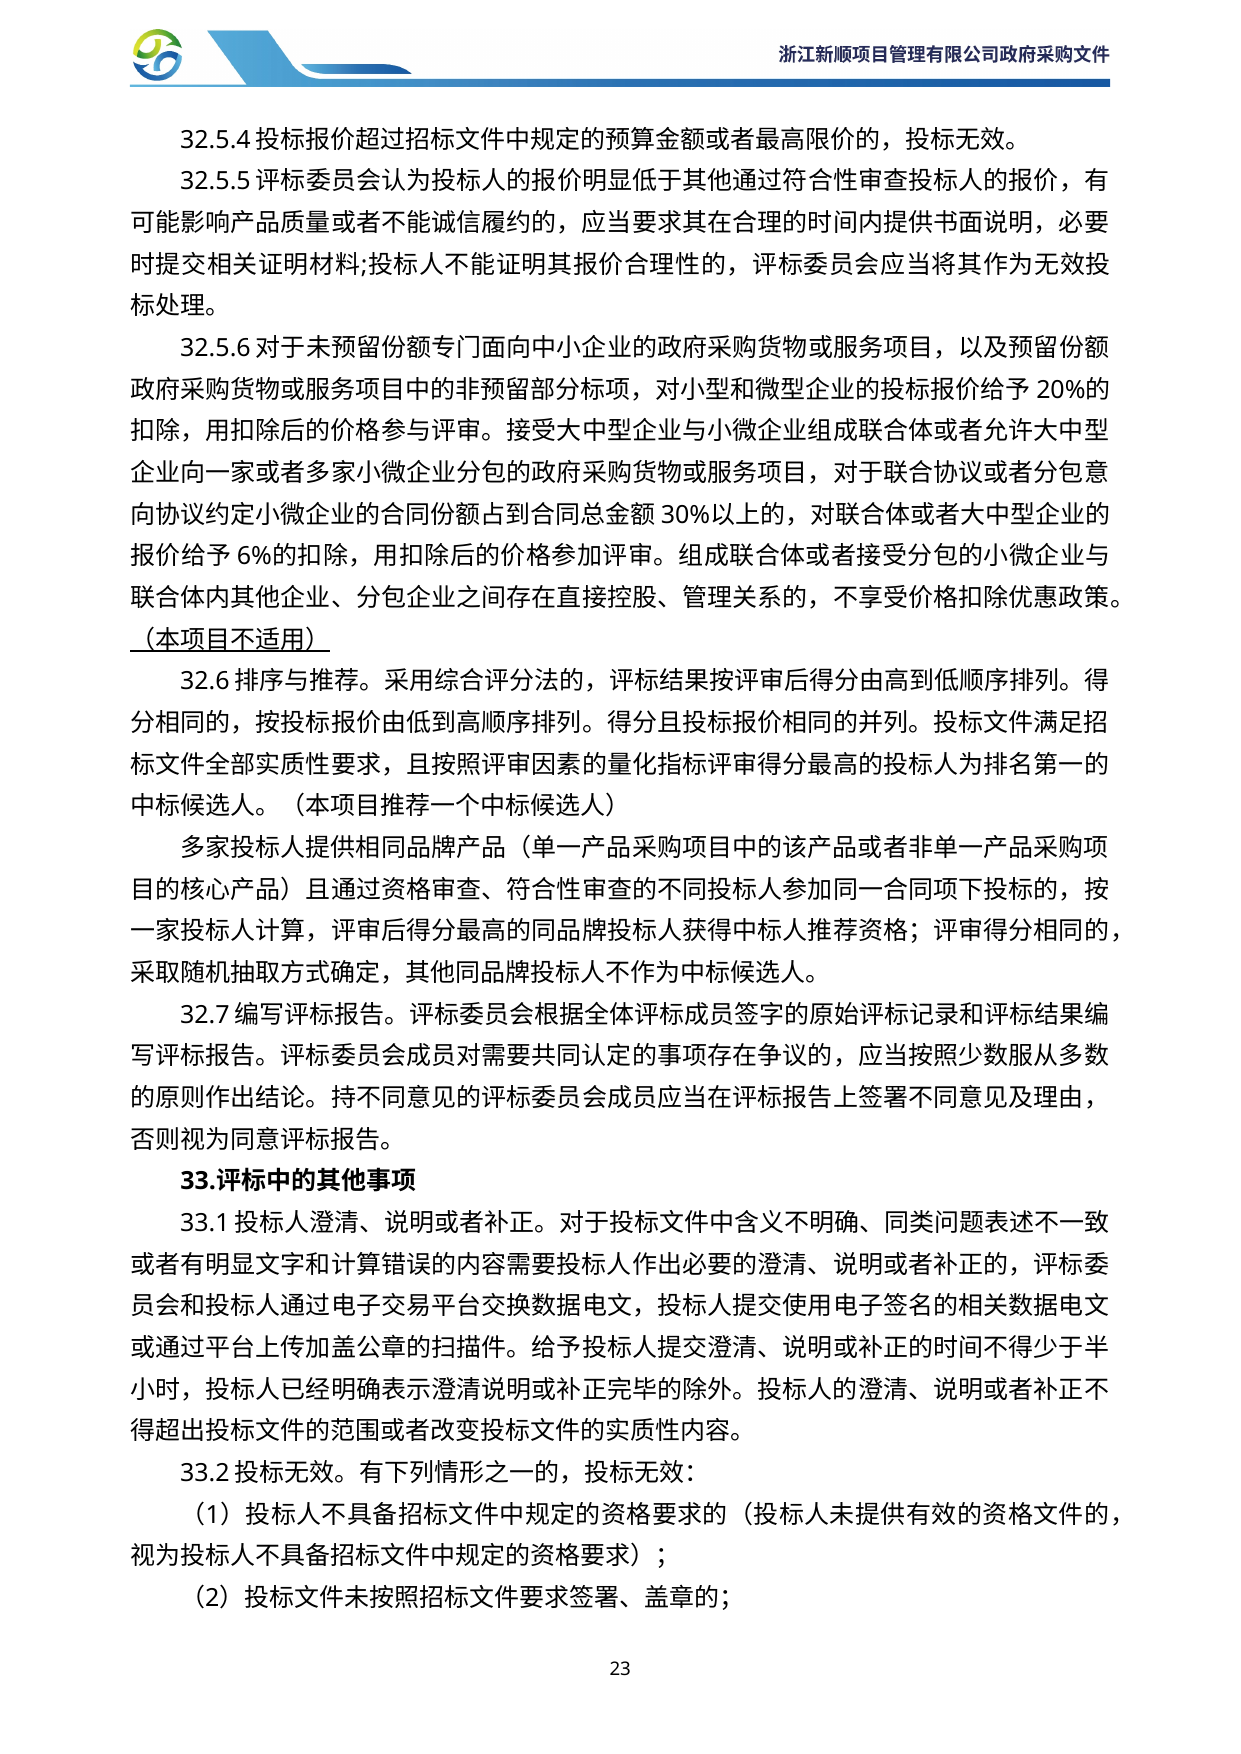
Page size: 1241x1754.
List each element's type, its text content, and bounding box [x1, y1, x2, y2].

text 32.5.6对于未预留份额专门面向中小企业的政府采购货物或服务项目，以及预留份额政府采购货物或服务项目中的非预留部分标项，对小型和微型企业的投标报价给予20%的扣除，用扣除后的价格参与评审。接受大中型企业与小微企业组成联合体或者允许大中型企业向一家或者多家小微企业分包的政府采购货物或服务项目，对于联合协议或者分包意向协议约定小微企业的合同份额占到合同总金额30%以上的，对联合体或者大中型企业的报价给予6%的扣除，用扣除后的价格参加评审。组成联合体或者接受分包的小微企业与联合体内其他企业、分包企业之间存在直接控股、管理关系的，不享受价格扣除优惠政策。（本项目不适用） [130, 327, 1110, 655]
text 32.5.4投标报价超过招标文件中规定的预算金额或者最高限价的，投标无效。 [130, 119, 1110, 155]
text （1）投标人不具备招标文件中规定的资格要求的（投标人未提供有效的资格文件的，视为投标人不具备招标文件中规定的资格要求）； [130, 1494, 1110, 1572]
text 32.5.5评标委员会认为投标人的报价明显低于其他通过符合性审查投标人的报价，有可能影响产品质量或者不能诚信履约的，应当要求其在合理的时间内提供书面说明，必要时提交相关证明材料;投标人不能证明其报价合理性的，评标委员会应当将其作为无效投标处理。 [130, 161, 1110, 322]
text （2）投标文件未按照招标文件要求签署、盖章的； [130, 1577, 1110, 1614]
text 多家投标人提供相同品牌产品（单一产品采购项目中的该产品或者非单一产品采购项目的核心产品）且通过资格审查、符合性审查的不同投标人参加同一合同项下投标的，按一家投标人计算，评审后得分最高的同品牌投标人获得中标人推荐资格；评审得分相同的，采取随机抽取方式确定，其他同品牌投标人不作为中标候选人。 [130, 827, 1110, 989]
picture [129, 29, 1111, 87]
text 32.6排序与推荐。采用综合评分法的，评标结果按评审后得分由高到低顺序排列。得分相同的，按投标报价由低到高顺序排列。得分且投标报价相同的并列。投标文件满足招标文件全部实质性要求，且按照评审因素的量化指标评审得分最高的投标人为排名第一的中标候选人。（本项目推荐一个中标候选人） [130, 661, 1110, 822]
text 33.评标中的其他事项 [130, 1161, 1110, 1197]
text 33.1投标人澄清、说明或者补正。对于投标文件中含义不明确、同类问题表述不一致或者有明显文字和计算错误的内容需要投标人作出必要的澄清、说明或者补正的，评标委员会和投标人通过电子交易平台交换数据电文，投标人提交使用电子签名的相关数据电文或通过平台上传加盖公章的扫描件。给予投标人提交澄清、说明或补正的时间不得少于半小时，投标人已经明确表示澄清说明或补正完毕的除外。投标人的澄清、说明或者补正不得超出投标文件的范围或者改变投标文件的实质性内容。 [130, 1202, 1110, 1447]
text 32.7编写评标报告。评标委员会根据全体评标成员签字的原始评标记录和评标结果编写评标报告。评标委员会成员对需要共同认定的事项存在争议的，应当按照少数服从多数的原则作出结论。持不同意见的评标委员会成员应当在评标报告上签署不同意见及理由，否则视为同意评标报告。 [130, 994, 1110, 1155]
text 33.2投标无效。有下列情形之一的，投标无效： [130, 1452, 1110, 1489]
